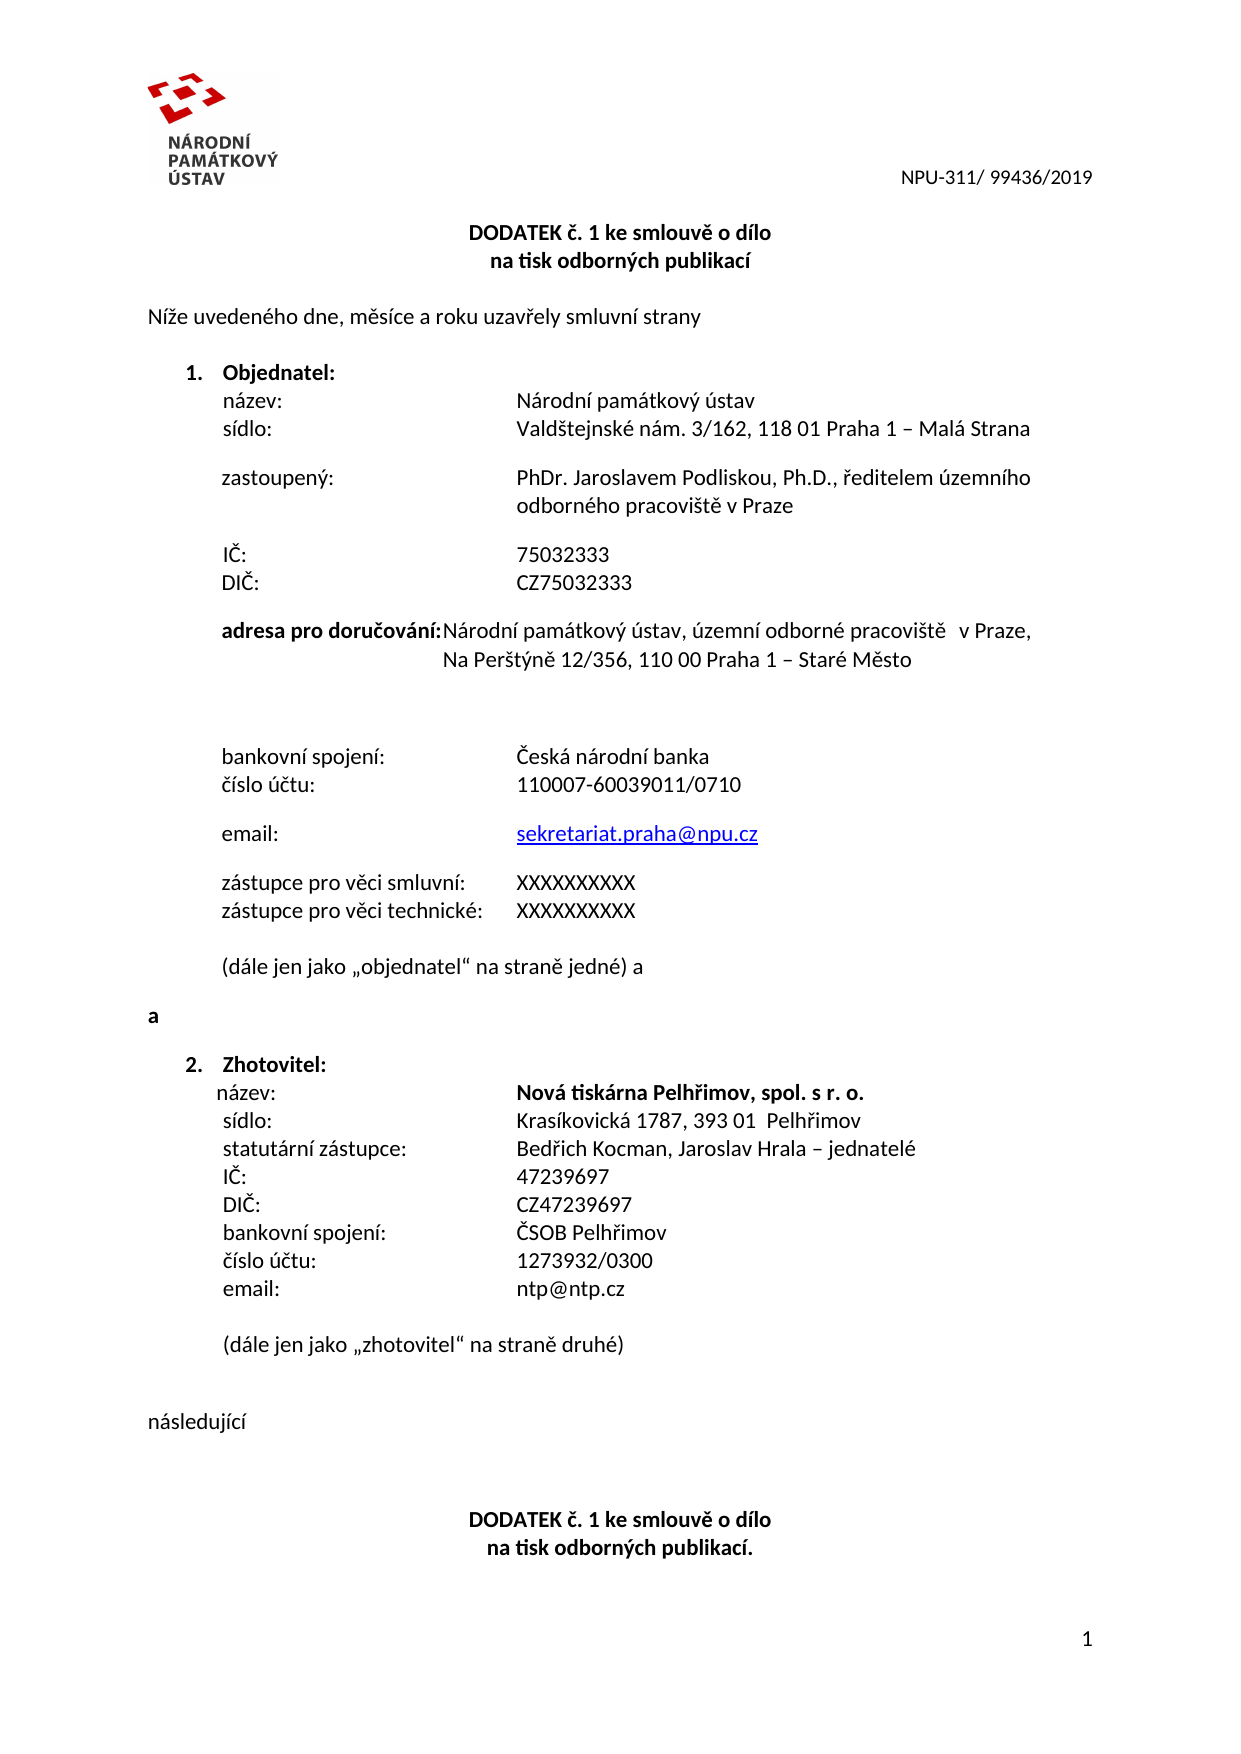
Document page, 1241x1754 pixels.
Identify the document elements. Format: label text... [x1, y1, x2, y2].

text na tisk odborných publikací. [148, 1533, 1093, 1561]
text následující [148, 1407, 1093, 1435]
text DIČ: CZ47239697 [223, 1190, 1093, 1218]
text zastoupený: PhDr. Jaroslavem Podliskou, Ph.D., ředitelem územního odborného pracoviště v Praze [221, 463, 1093, 519]
text zástupce pro věci smluvní: XXXXXXXXXX [148, 868, 1093, 896]
text DODATEK č. 1 ke smlouvě o dílo [148, 218, 1093, 246]
text DODATEK č. 1 ke smlouvě o dílo [148, 1505, 1093, 1533]
text email: sekretariat.praha@npu.cz [148, 819, 1093, 847]
text číslo účtu: 1273932/0300 [223, 1246, 1093, 1274]
picture [147, 73, 279, 185]
text název: Národní památkový ústav [185, 386, 1093, 414]
text IČ: 47239697 [223, 1162, 1093, 1190]
text sídlo: Valdštejnské nám. 3/162, 118 01 Praha 1 – Malá Strana [185, 414, 1093, 442]
text na tisk odborných publikací [148, 246, 1093, 274]
text statutární zástupce: Bedřich Kocman, Jaroslav Hrala – jednatelé [223, 1134, 1093, 1162]
text (dále jen jako „zhotovitel“ na straně druhé) [223, 1330, 1093, 1358]
text adresa pro doručování: Národní památkový ústav, územní odborné pracoviště v Praze, Na Perštýně 12/356, 110 00 Praha 1 – Staré Město [221, 617, 1093, 673]
text bankovní spojení: Česká národní banka [148, 742, 1093, 770]
text název: Nová tiskárna Pelhřimov, spol. s r. o. [185, 1078, 1093, 1106]
text (dále jen jako „objednatel“ na straně jedné) a [148, 952, 1093, 980]
text zástupce pro věci technické: XXXXXXXXXX [148, 896, 1093, 924]
text číslo účtu: 110007-60039011/0710 [148, 770, 1093, 798]
text IČ: 75032333 [223, 540, 1093, 568]
text Níže uvedeného dne, měsíce a roku uzavřely smluvní strany [148, 302, 1093, 330]
text sídlo: Krasíkovická 1787, 393 01 Pelhřimov [223, 1106, 1093, 1134]
text bankovní spojení: ČSOB Pelhřimov [223, 1218, 1093, 1246]
text DIČ: CZ75032333 [148, 568, 1093, 596]
list Zhotovitel: [185, 1050, 1093, 1078]
list Objednatel: [185, 358, 1093, 386]
text email: ntp@ntp.cz [223, 1274, 1093, 1302]
text a [148, 1001, 1093, 1029]
